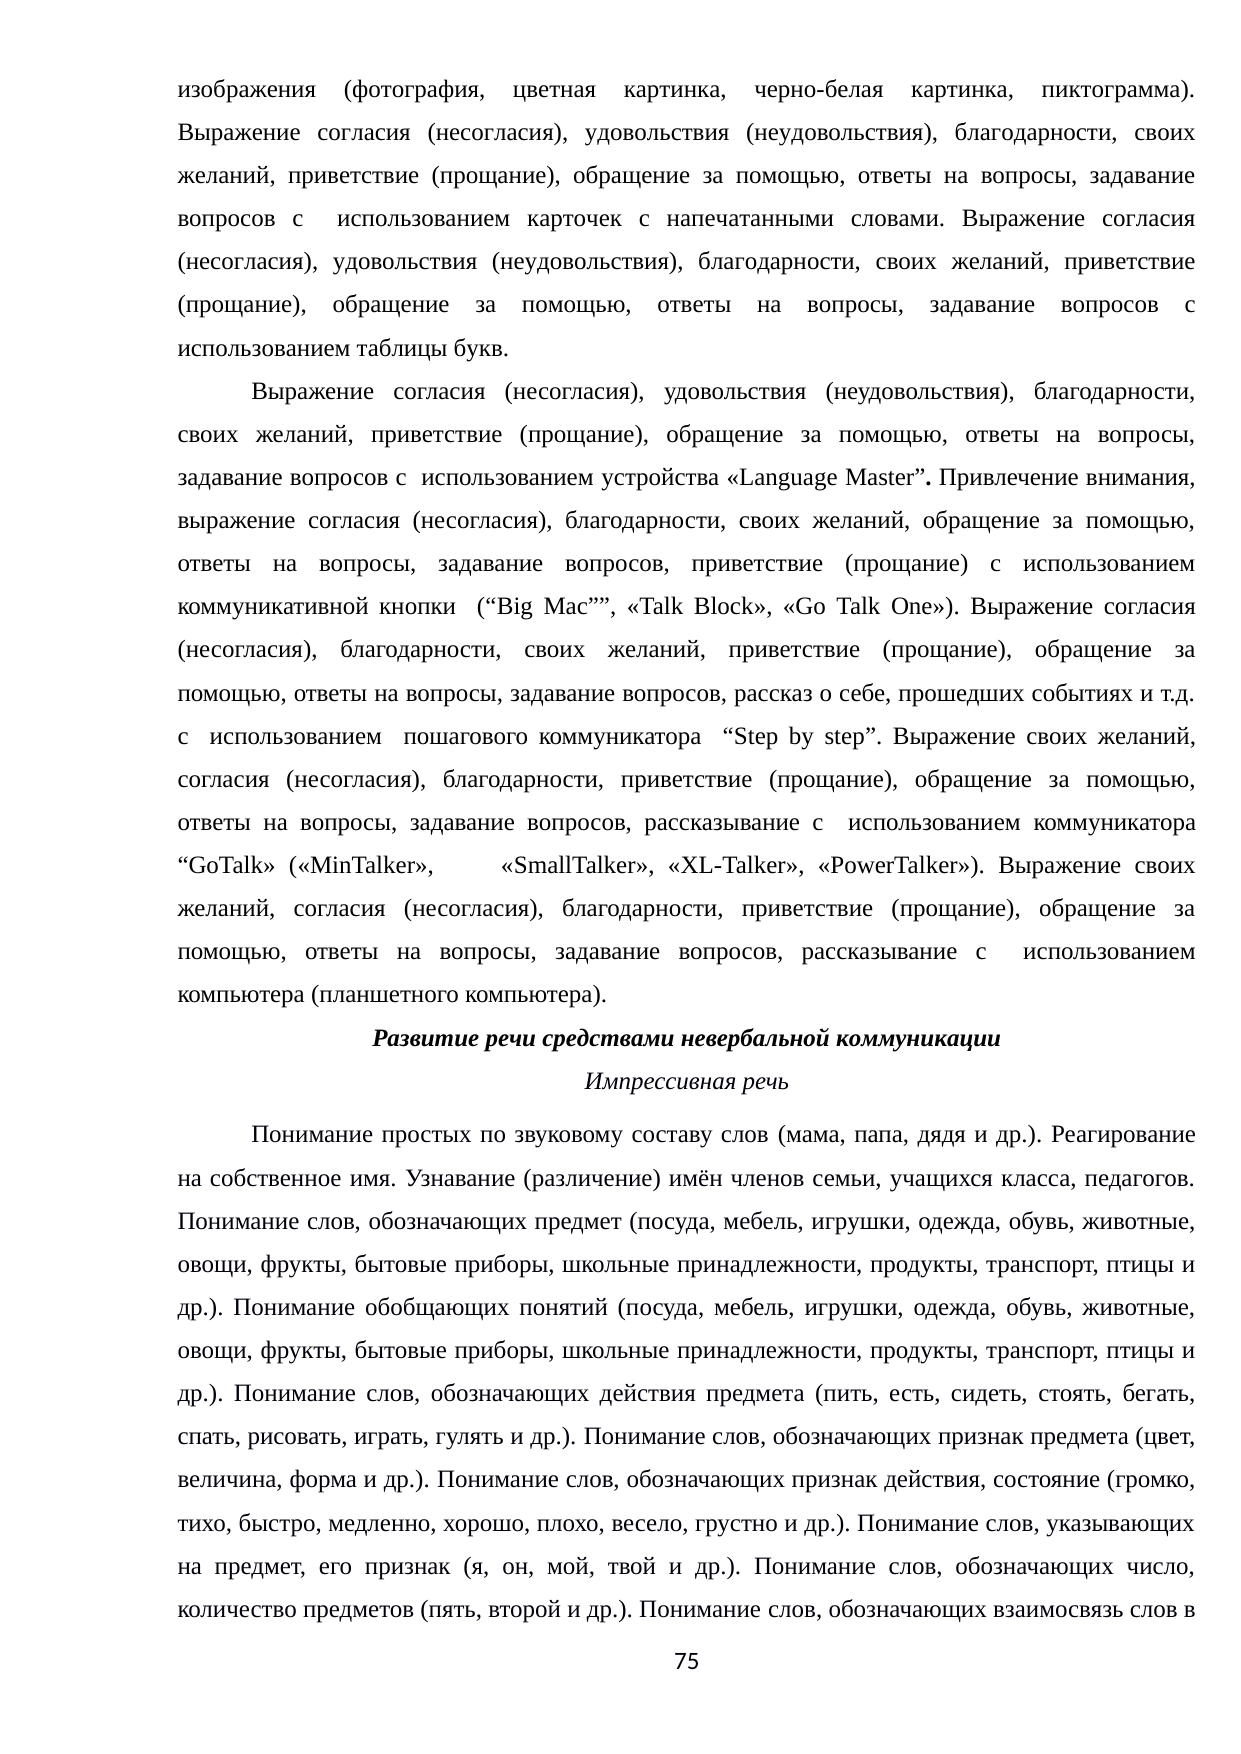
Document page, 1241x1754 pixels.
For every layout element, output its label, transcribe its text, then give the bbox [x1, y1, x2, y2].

text Выражение согласия (несогласия), удовольствия (неудовольствия), благодарности, своих желаний, приветствие (прощание), обращение за помощью, ответы на вопросы, задавание вопросов с использованием устройства «Language Master”. Привлечение внимания, выражение согласия (несогласия), благодарности, своих желаний, обращение за помощью, ответы на вопросы, задавание вопросов, приветствие (прощание) с использованием коммуникативной кнопки (“Big Mac””, «Talk Block», «Go Talk One»). Выражение согласия (несогласия), благодарности, своих желаний, приветствие (прощание), обращение за помощью, ответы на вопросы, задавание вопросов, рассказ о себе, прошедших событиях и т.д. с использованием пошагового коммуникатора “Step by step”. Выражение своих желаний, согласия (несогласия), благодарности, приветствие (прощание), обращение за помощью, ответы на вопросы, задавание вопросов, рассказывание с использованием коммуникатора “GoTalk» («MinTalker», «SmallTalker», «XL-Talker», «PowerTalker»). Выражение своих желаний, согласия (несогласия), благодарности, приветствие (прощание), обращение за помощью, ответы на вопросы, задавание вопросов, рассказывание с использованием компьютера (планшетного компьютера). [177, 376, 1196, 1008]
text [177, 74, 1196, 361]
text Развитие речи средствами невербальной коммуникации [177, 1023, 1196, 1051]
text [177, 1119, 1196, 1623]
text Импрессивная речь [177, 1066, 1196, 1094]
